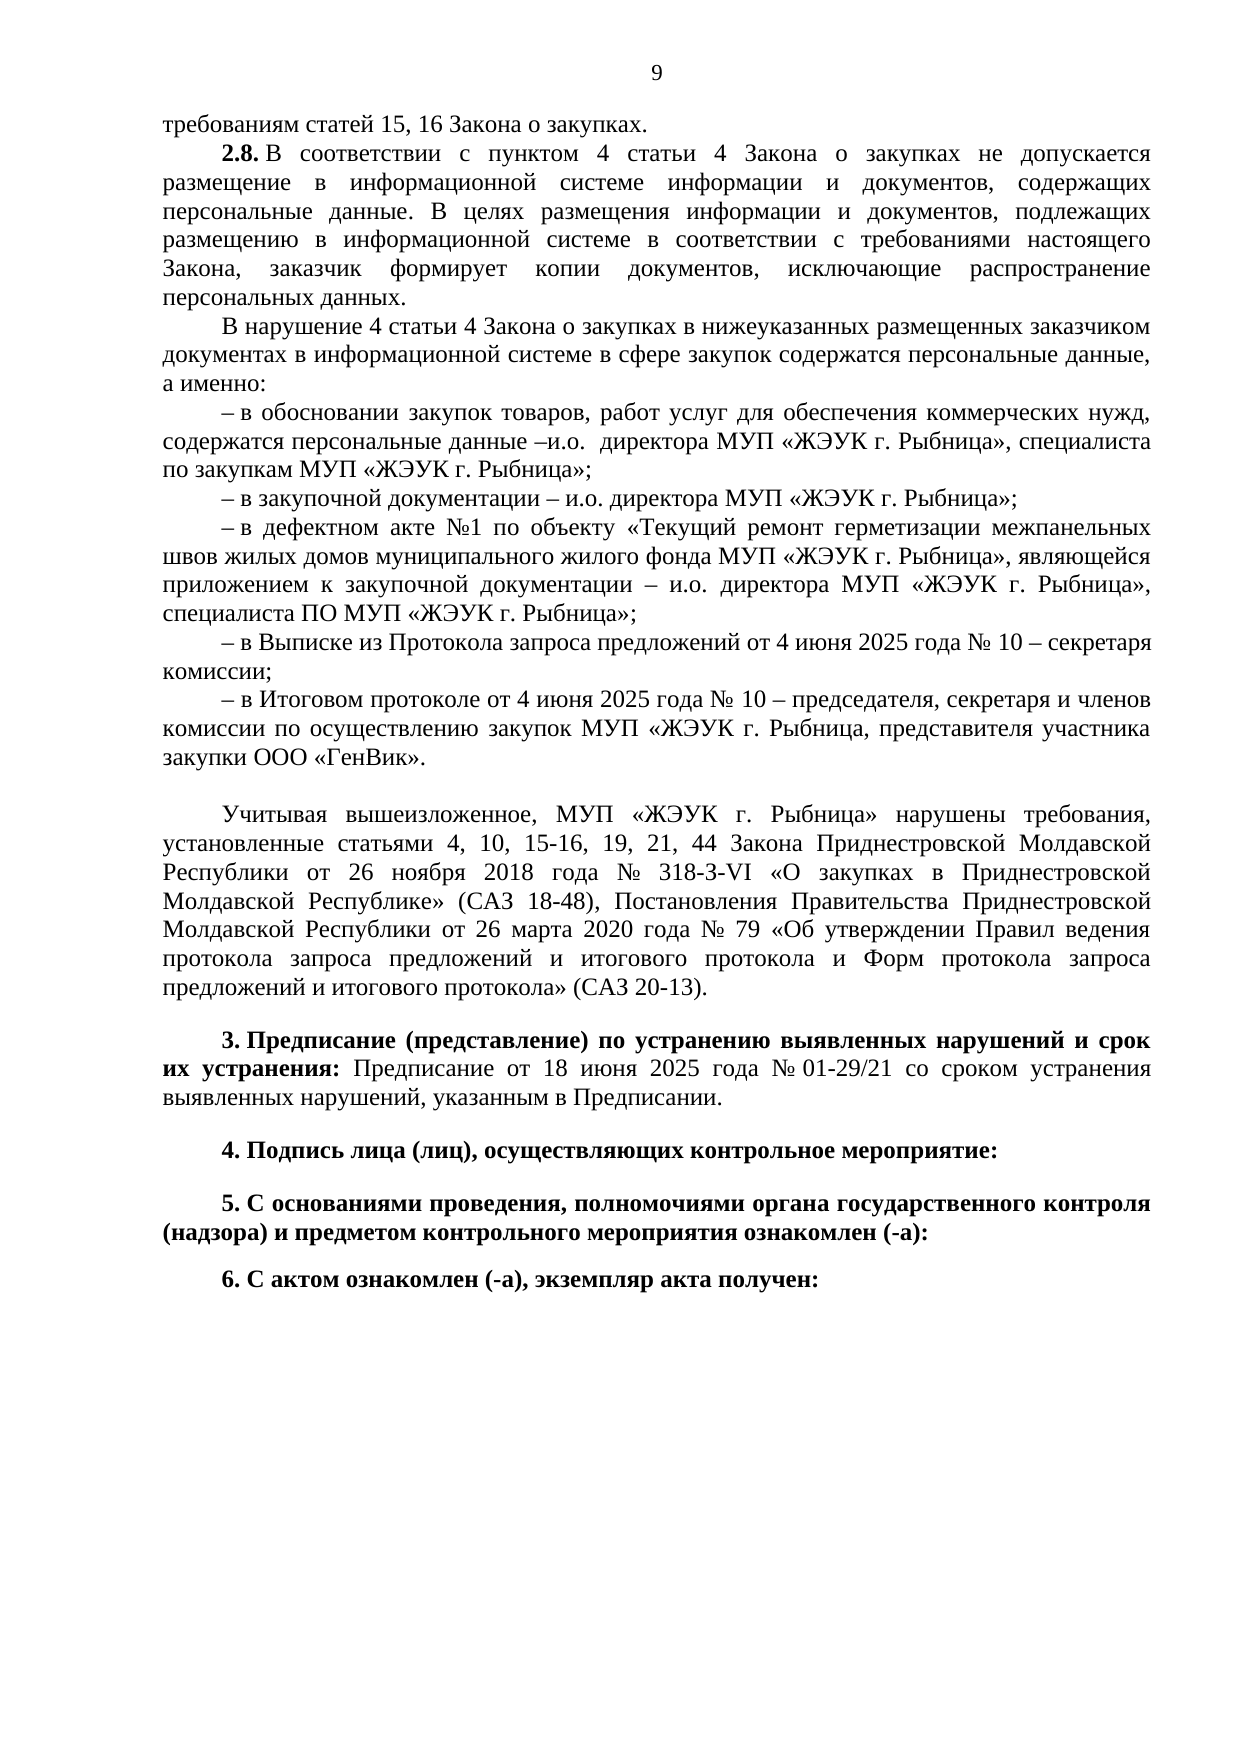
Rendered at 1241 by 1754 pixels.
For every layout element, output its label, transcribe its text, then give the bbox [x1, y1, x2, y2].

text – в Выписке из Протокола запроса предложений от 4 июня 2025 года № 10 – секретаря комиссии; [162, 627, 1152, 684]
text 6. С актом ознакомлен (-а), экземпляр акта получен: [162, 1264, 1152, 1293]
text В нарушение 4 статьи 4 Закона о закупках в нижеуказанных размещенных заказчиком документах в информационной системе в сфере закупок содержатся персональные данные, а именно: [162, 311, 1152, 397]
text Учитывая вышеизложенное, МУП «ЖЭУК г. Рыбница» нарушены требования, установленные статьями 4, 10, 15-16, 19, 21, 44 Закона Приднестровской Молдавской Республики от 26 ноября 2018 года № 318-З-VI «О закупках в Приднестровской Молдавской Республике» (САЗ 18-48), Постановления Правительства Приднестровской Молдавской Республики от 26 марта 2020 года № 79 «Об утверждении Правил ведения протокола запроса предложений и итогового протокола и Форм протокола запроса предложений и итогового протокола» (САЗ 20-13). [162, 799, 1152, 1001]
text – в обосновании закупок товаров, работ услуг для обеспечения коммерческих нужд, содержатся персональные данные –и.о. директора МУП «ЖЭУК г. Рыбница», специалиста по закупкам МУП «ЖЭУК г. Рыбница»; [162, 397, 1152, 483]
text – в дефектном акте №1 по объекту «Текущий ремонт герметизации межпанельных швов жилых домов муниципального жилого фонда МУП «ЖЭУК г. Рыбница», являющейся приложением к закупочной документации – и.о. директора МУП «ЖЭУК г. Рыбница», специалиста ПО МУП «ЖЭУК г. Рыбница»; [162, 512, 1152, 627]
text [162, 109, 1152, 138]
text 2.8. В соответствии с пунктом 4 статьи 4 Закона о закупках не допускается размещение в информационной системе информации и документов, содержащих персональные данные. В целях размещения информации и документов, подлежащих размещению в информационной системе в соответствии с требованиями настоящего Закона, заказчик формирует копии документов, исключающие распространение персональных данных. [162, 138, 1152, 311]
text – в закупочной документации – и.о. директора МУП «ЖЭУК г. Рыбница»; [162, 483, 1152, 512]
text 5. С основаниями проведения, полномочиями органа государственного контроля (надзора) и предметом контрольного мероприятия ознакомлен (-а): [162, 1188, 1152, 1245]
text 3. Предписание (представление) по устранению выявленных нарушений и срок их устранения: Предписание от 18 июня 2025 года № 01-29/21 со сроком устранения выявленных нарушений, указанным в Предписании. [162, 1025, 1152, 1111]
text 4. Подпись лица (лиц), осуществляющих контрольное мероприятие: [162, 1135, 1152, 1164]
text – в Итоговом протоколе от 4 июня 2025 года № 10 – председателя, секретаря и членов комиссии по осуществлению закупок МУП «ЖЭУК г. Рыбница, представителя участника закупки ООО «ГенВик». [162, 684, 1152, 771]
